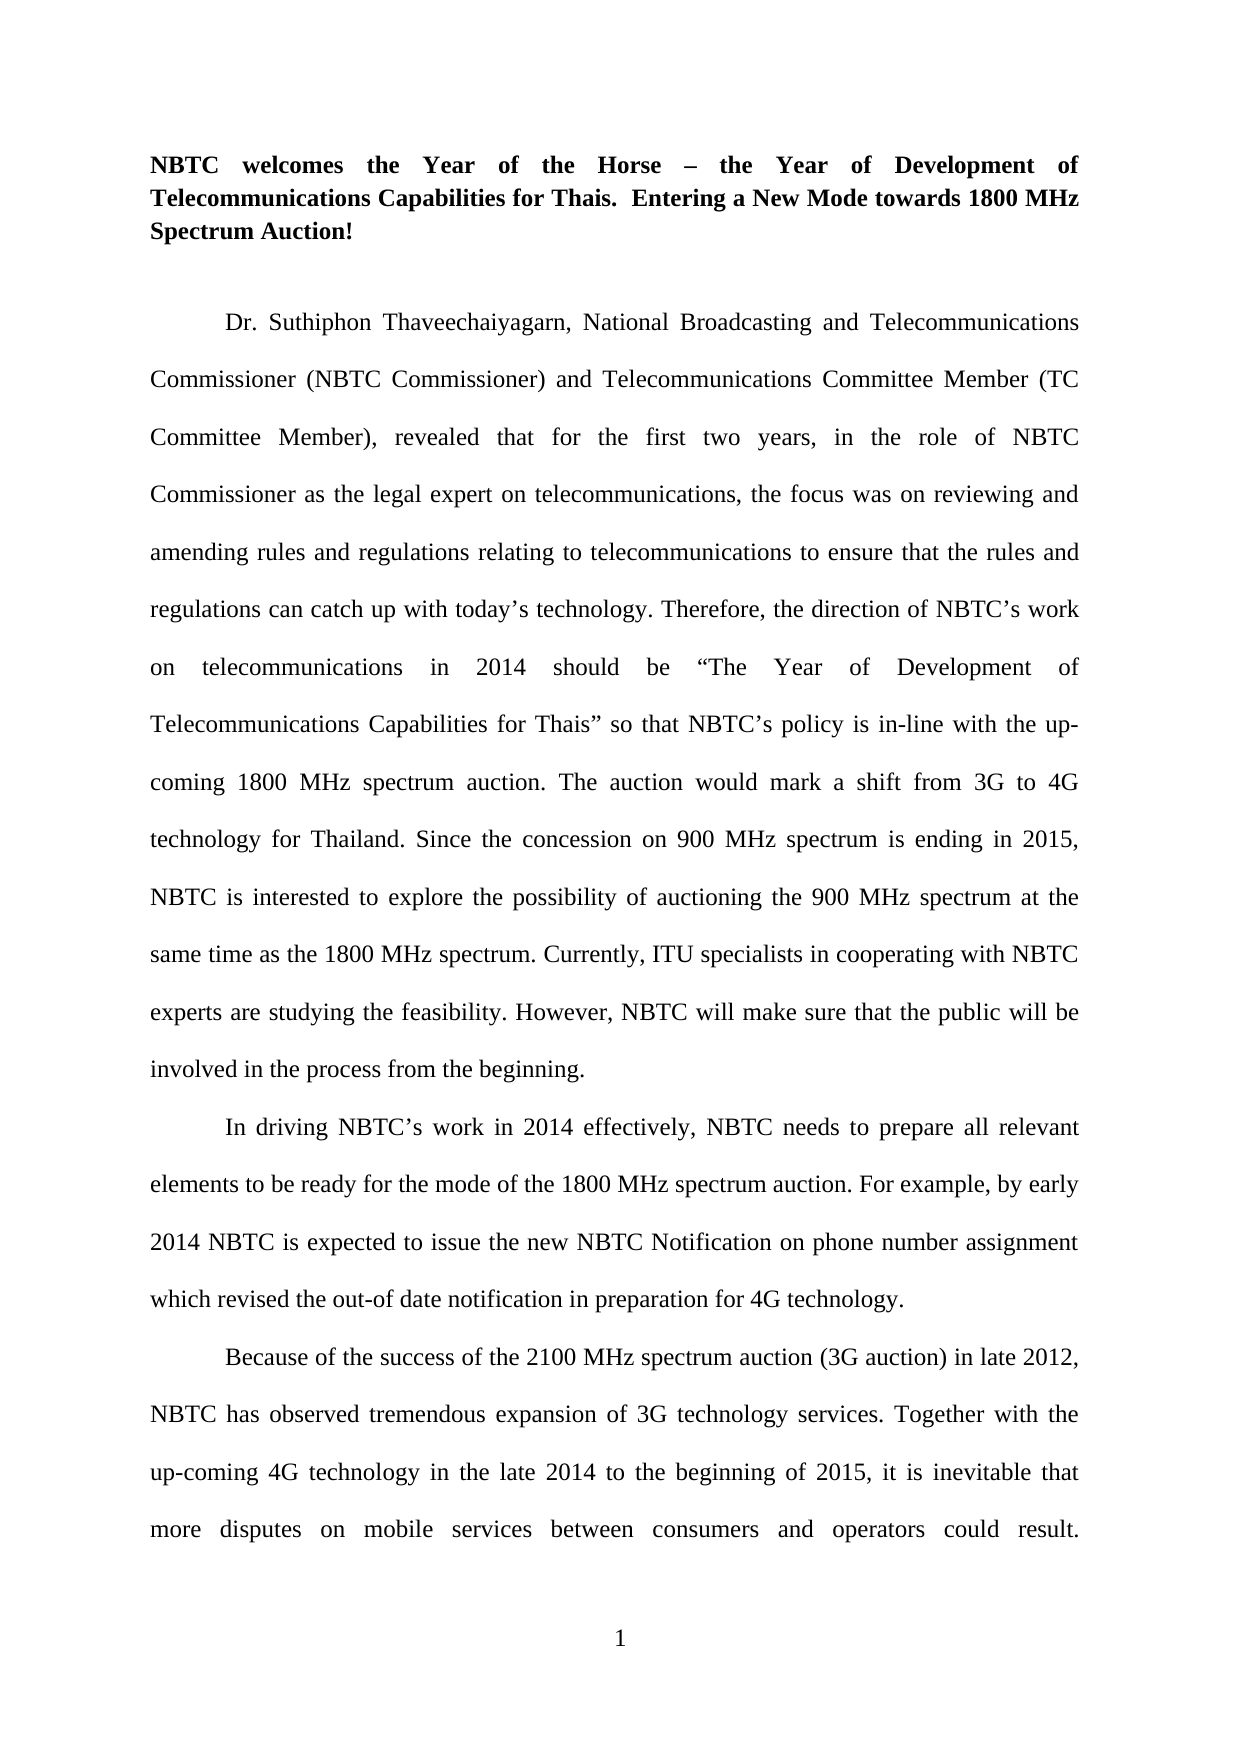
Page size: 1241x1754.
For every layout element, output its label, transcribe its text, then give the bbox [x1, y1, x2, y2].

text In driving NBTC’s work in 2014 effectively, NBTC needs to prepare all relevant elements to be ready for the mode of the 1800 MHz spectrum auction. For example, by early 2014 NBTC is expected to issue the new NBTC Notification on phone number assignment which revised the out-of date notification in preparation for 4G technology. [150, 1112, 1080, 1313]
text Dr. Suthiphon Thaveechaiyagarn, National Broadcasting and Telecommunications Commissioner (NBTC Commissioner) and Telecommunications Committee Member (TC Committee Member), revealed that for the first two years, in the role of NBTC Commissioner as the legal expert on telecommunications, the focus was on reviewing and amending rules and regulations relating to telecommunications to ensure that the rules and regulations can catch up with today’s technology. Therefore, the direction of NBTC’s work on telecommunications in 2014 should be “The Year of Development of Telecommunications Capabilities for Thais” so that NBTC’s policy is in-line with the up-coming 1800 MHz spectrum auction. The auction would mark a shift from 3G to 4G technology for Thailand. Since the concession on 900 MHz spectrum is ending in 2015, NBTC is interested to explore the possibility of auctioning the 900 MHz spectrum at the same time as the 1800 MHz spectrum. Currently, ITU specialists in cooperating with NBTC experts are studying the feasibility. However, NBTC will make sure that the public will be involved in the process from the beginning. [150, 307, 1080, 1083]
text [150, 1342, 1080, 1543]
text NBTC welcomes the Year of the Horse – the Year of Development of Telecommunications Capabilities for Thais. Entering a New Mode towards 1800 MHz Spectrum Auction! [150, 150, 1080, 245]
